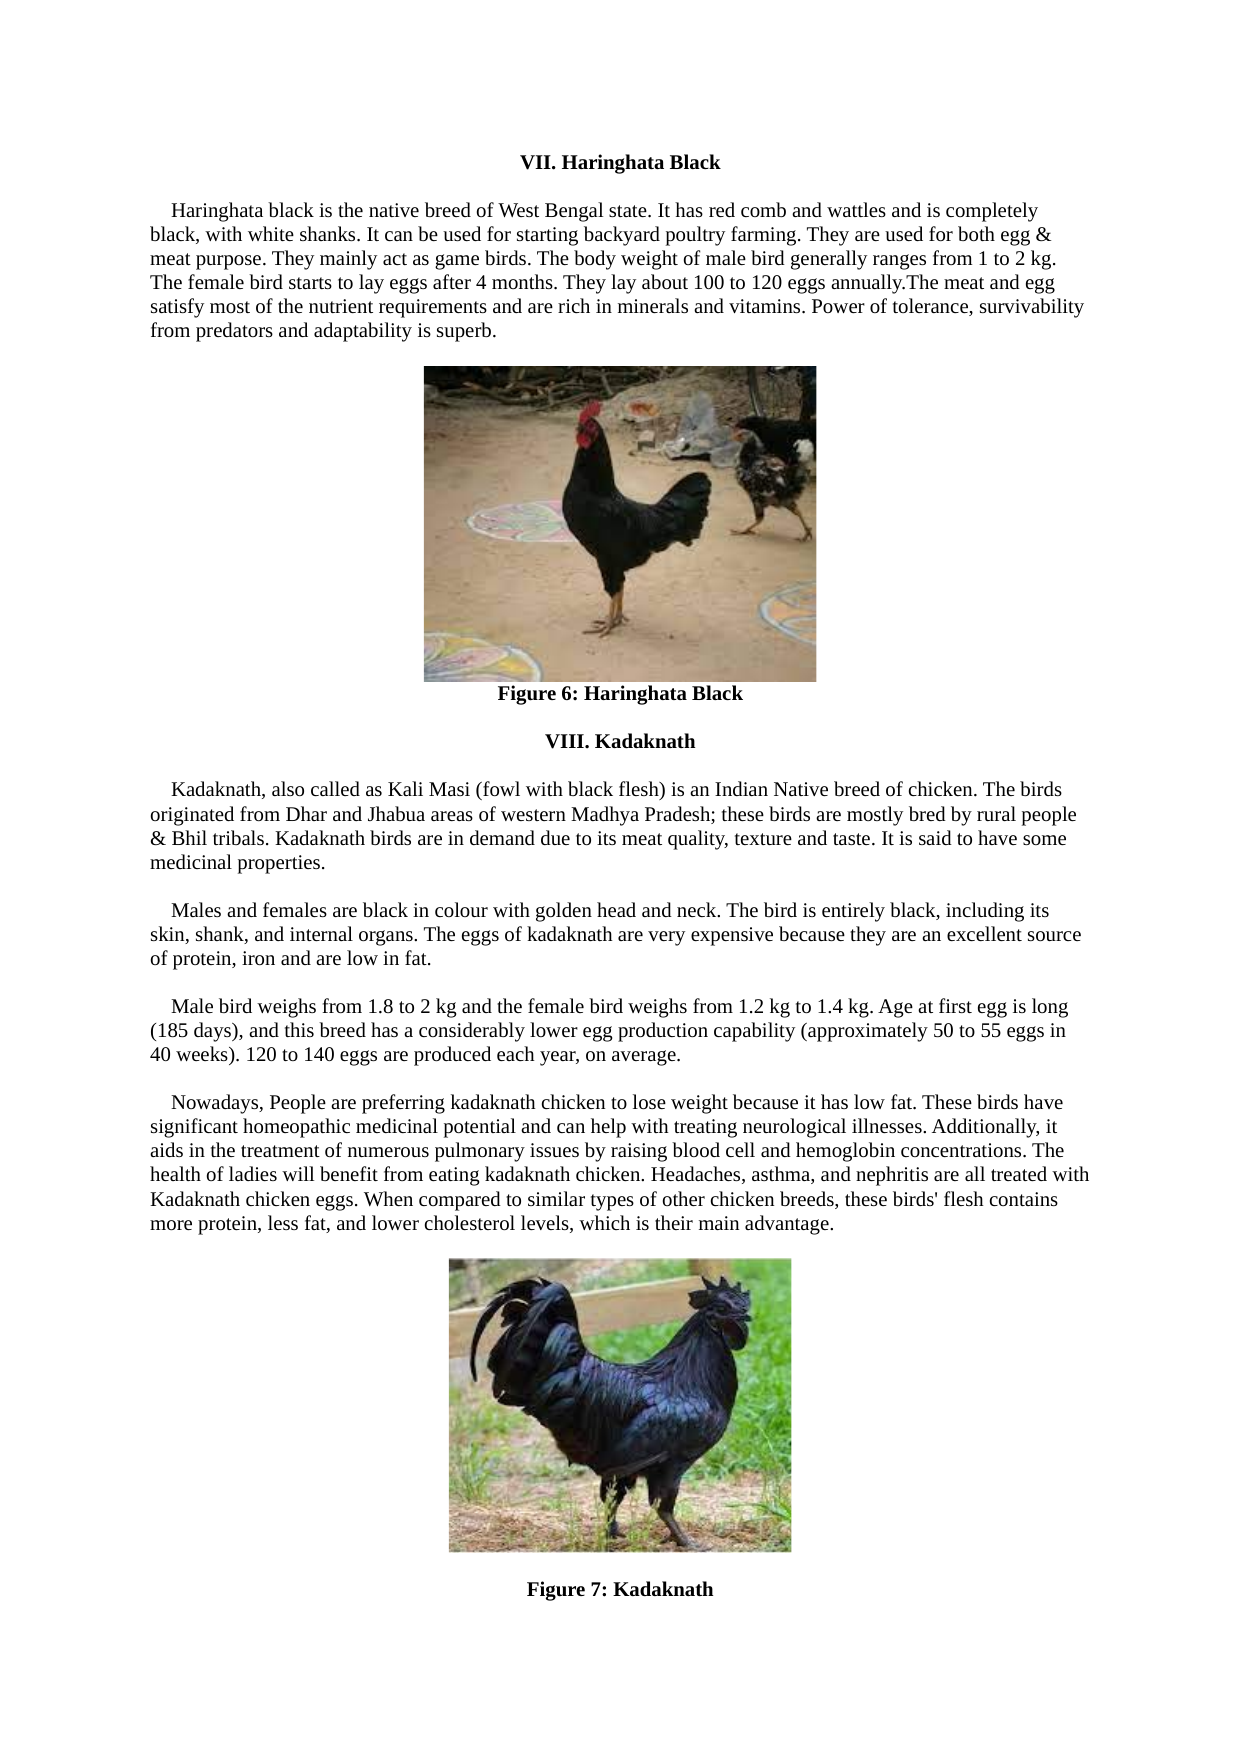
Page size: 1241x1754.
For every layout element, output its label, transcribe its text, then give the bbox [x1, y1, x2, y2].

picture [423, 366, 817, 682]
text VIII. Kadaknath [150, 729, 1090, 753]
text Figure 6: Haringhata Black [150, 681, 1090, 705]
text VII. Haringhata Black [150, 150, 1090, 174]
text Nowadays, People are preferring kadaknath chicken to lose weight because it has low fat. These birds have significant homeopathic medicinal potential and can help with treating neurological illnesses. Additionally, it aids in the treatment of numerous pulmonary issues by raising blood cell and hemoglobin concentrations. The health of ladies will benefit from eating kadaknath chicken. Headaches, asthma, and nephritis are all treated with Kadaknath chicken eggs. When compared to similar types of other chicken breeds, these birds' flesh contains more protein, less fat, and lower cholesterol levels, which is their main advantage. [150, 1090, 1090, 1234]
text Kadaknath, also called as Kali Masi (fowl with black flesh) is an Indian Native breed of chicken. The birds originated from Dhar and Jhabua areas of western Madhya Pradesh; these birds are mostly bred by rural people & Bhil tribals. Kadaknath birds are in demand due to its meat quality, texture and taste. It is said to have some medicinal properties. [150, 777, 1090, 874]
text Haringhata black is the native breed of West Bengal state. It has red comb and wattles and is completely black, with white shanks. It can be used for starting backyard poultry farming. They are used for both egg & meat purpose. They mainly act as game birds. The body weight of male bird generally ranges from 1 to 2 kg. The female bird starts to lay eggs after 4 months. They lay about 100 to 120 eggs annually.The meat and egg satisfy most of the nutrient requirements and are rich in minerals and vitamins. Power of tolerance, survivability from predators and adaptability is superb. [150, 198, 1090, 342]
text Male bird weighs from 1.8 to 2 kg and the female bird weighs from 1.2 kg to 1.4 kg. Age at first egg is long (185 days), and this breed has a considerably lower egg production capability (approximately 50 to 55 eggs in 40 weeks). 120 to 140 eggs are produced each year, on average. [150, 994, 1090, 1066]
text Figure 7: Kadaknath [150, 1576, 1090, 1601]
picture [448, 1258, 792, 1553]
text Males and females are black in colour with golden head and neck. The bird is entirely black, including its skin, shank, and internal organs. The eggs of kadaknath are very expensive because they are an excellent source of protein, iron and are low in fat. [150, 898, 1090, 970]
